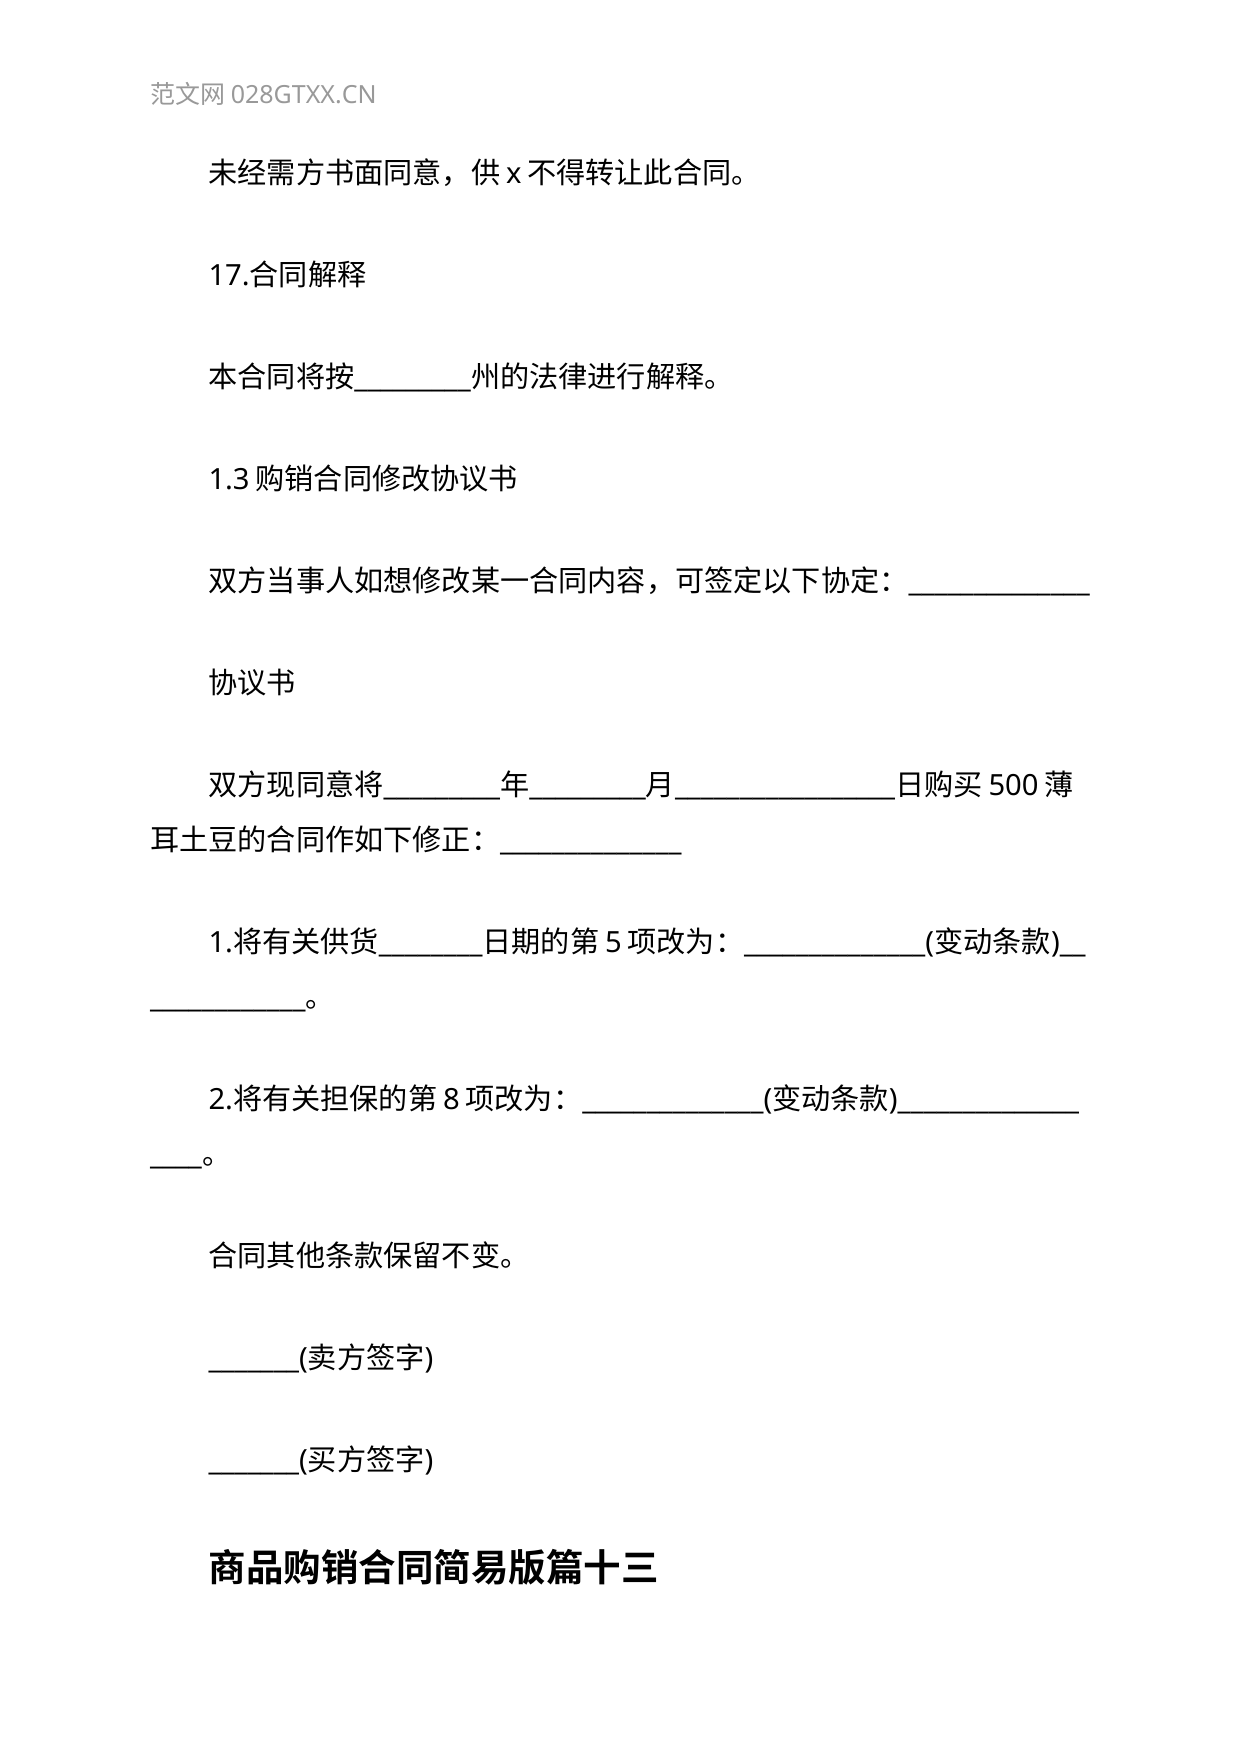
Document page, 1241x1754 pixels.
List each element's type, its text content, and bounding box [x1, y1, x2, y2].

text _______(卖方签字) [150, 1334, 1090, 1377]
text 双方现同意将_________年_________月_________________日购买500薄耳土豆的合同作如下修正：______________ [150, 762, 1090, 859]
text _______(买方签字) [150, 1436, 1090, 1479]
text 本合同将按_________州的法律进行解释。 [150, 354, 1090, 396]
text 1.将有关供货________日期的第5项改为：______________(变动条款)______________。 [150, 919, 1090, 1016]
text 双方当事人如想修改某一合同内容，可签定以下协定：______________ [150, 558, 1090, 600]
text 17.合同解释 [150, 252, 1090, 294]
text 商品购销合同简易版篇十三 [150, 1538, 1090, 1593]
text 2.将有关担保的第8项改为：______________(变动条款)__________________。 [150, 1076, 1090, 1173]
text 合同其他条款保留不变。 [150, 1233, 1090, 1275]
text 1.3购销合同修改协议书 [150, 456, 1090, 498]
text 未经需方书面同意，供x不得转让此合同。 [150, 150, 1090, 192]
text 协议书 [150, 660, 1090, 702]
